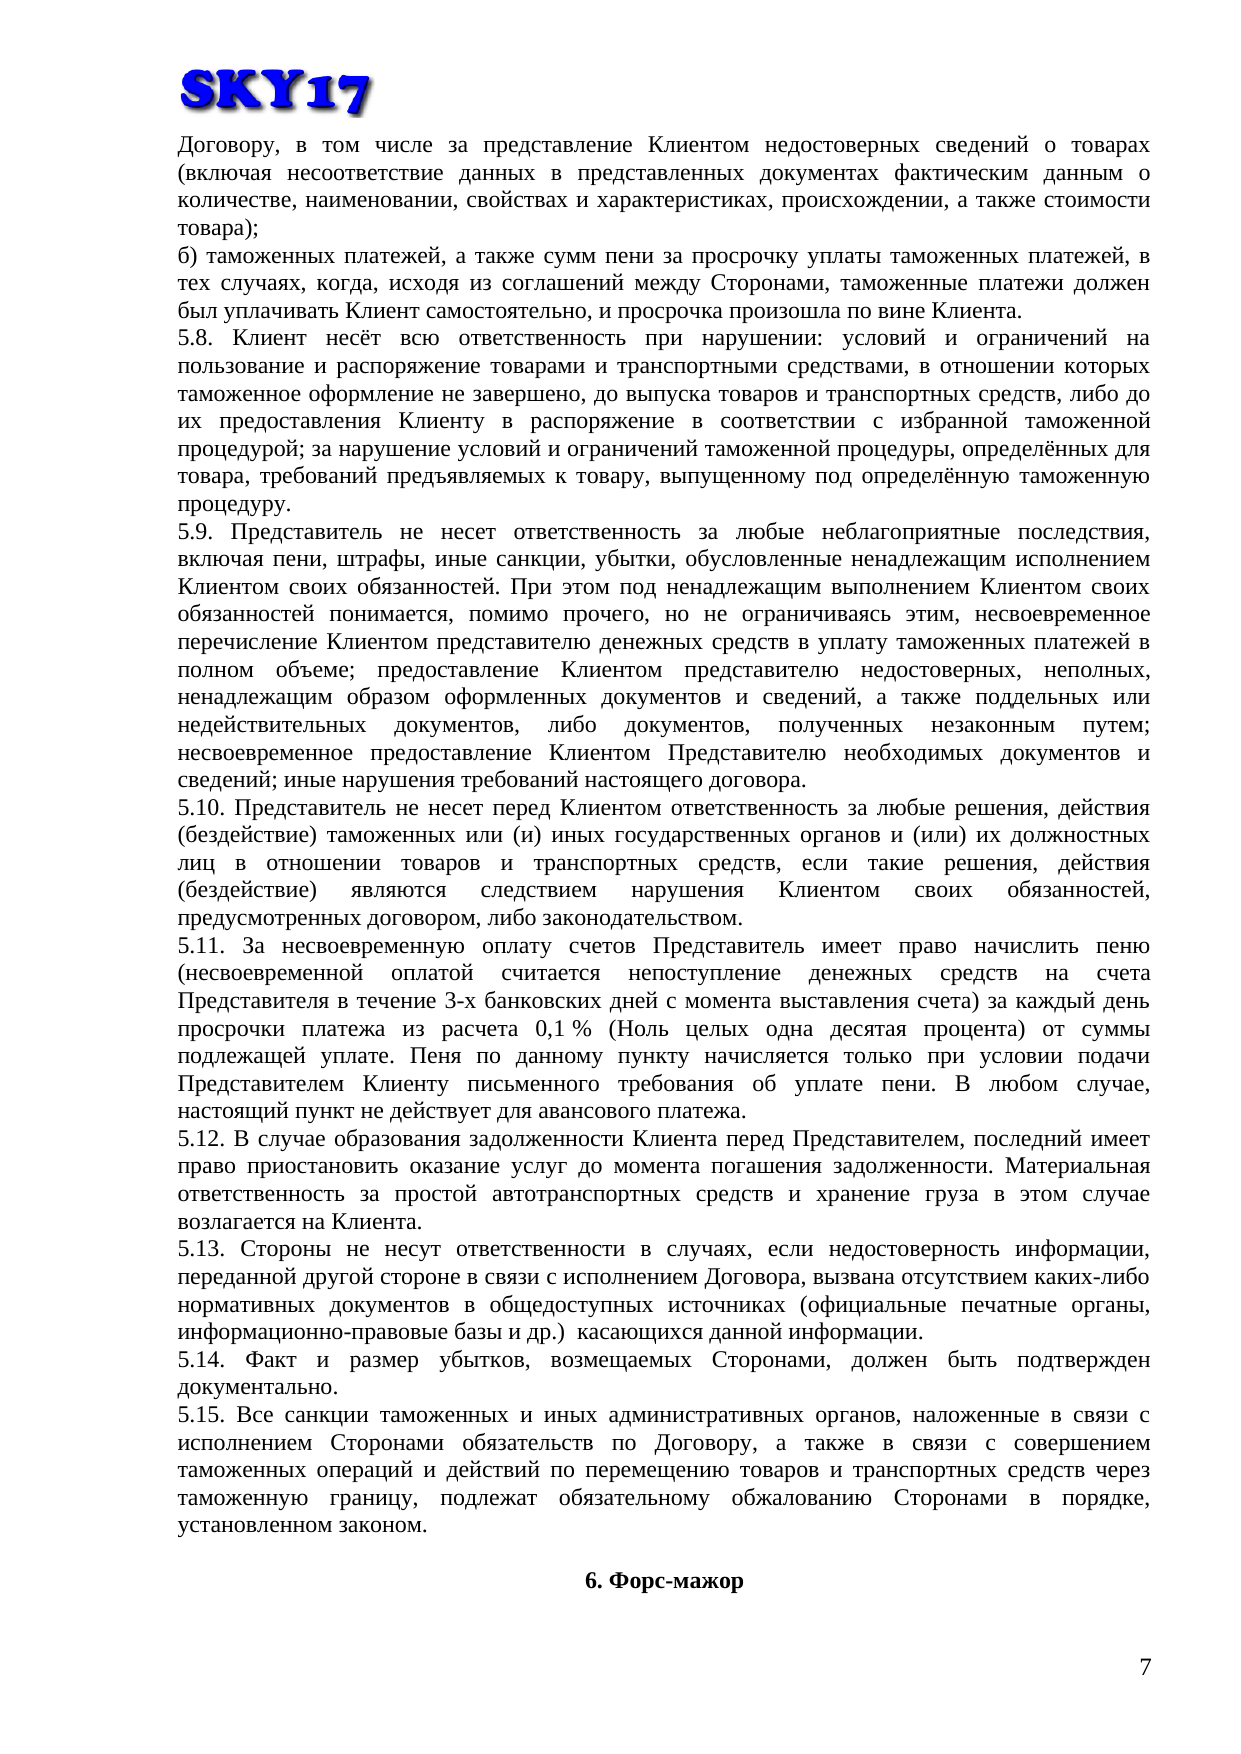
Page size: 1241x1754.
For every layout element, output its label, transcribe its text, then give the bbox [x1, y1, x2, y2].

text 6. Форс-мажор [177, 1566, 1152, 1593]
text 5.10. Представитель не несет перед Клиентом ответственность за любые решения, действия (бездействие) таможенных или (и) иных государственных органов и (или) их должностных лиц в отношении товаров и транспортных средств, если такие решения, действия (бездействие) являются следствием нарушения Клиентом своих обязанностей, предусмотренных договором, либо законодательством. [177, 793, 1152, 931]
text 5.12. В случае образования задолженности Клиента перед Представителем, последний имеет право приостановить оказание услуг до момента погашения задолженности. Материальная ответственность за простой автотранспортных средств и хранение груза в этом случае возлагается на Клиента. [177, 1124, 1152, 1234]
text 5.11. За несвоевременную оплату счетов Представитель имеет право начислить пеню (несвоевременной оплатой считается непоступление денежных средств на счета Представителя в течение 3-х банковских дней с момента выставления счета) за каждый день просрочки платежа из расчета 0,1 % (Ноль целых одна десятая процента) от суммы подлежащей уплате. Пеня по данному пункту начисляется только при условии подачи Представителем Клиенту письменного требования об уплате пени. В любом случае, настоящий пункт не действует для авансового платежа. [177, 931, 1152, 1124]
picture [177, 59, 375, 118]
text 5.15. Все санкции таможенных и иных административных органов, наложенные в связи с исполнением Сторонами обязательств по Договору, а также в связи с совершением таможенных операций и действий по перемещению товаров и транспортных средств через таможенную границу, подлежат обязательному обжалованию Сторонами в порядке, установленном законом. [177, 1400, 1152, 1538]
text б) таможенных платежей, а также сумм пени за просрочку уплаты таможенных платежей, в тех случаях, когда, исходя из соглашений между Сторонами, таможенные платежи должен был уплачивать Клиент самостоятельно, и просрочка произошла по вине Клиента. [177, 241, 1152, 323]
text 5.9. Представитель не несет ответственность за любые неблагоприятные последствия, включая пени, штрафы, иные санкции, убытки, обусловленные ненадлежащим исполнением Клиентом своих обязанностей. При этом под ненадлежащим выполнением Клиентом своих обязанностей понимается, помимо прочего, но не ограничиваясь этим, несвоевременное перечисление Клиентом представителю денежных средств в уплату таможенных платежей в полном объеме; предоставление Клиентом представителю недостоверных, неполных, ненадлежащим образом оформленных документов и сведений, а также поддельных или недействительных документов, либо документов, полученных незаконным путем; несвоевременное предоставление Клиентом Представителю необходимых документов и сведений; иные нарушения требований настоящего договора. [177, 517, 1152, 793]
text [177, 130, 1152, 241]
text 5.14. Факт и размер убытков, возмещаемых Сторонами, должен быть подтвержден документально. [177, 1345, 1152, 1400]
text 5.13. Стороны не несут ответственности в случаях, если недостоверность информации, переданной другой стороне в связи с исполнением Договора, вызвана отсутствием каких-либо нормативных документов в общедоступных источниках (официальные печатные органы, информационно-правовые базы и др.) касающихся данной информации. [177, 1234, 1152, 1345]
text 5.8. Клиент несёт всю ответственность при нарушении: условий и ограничений на пользование и распоряжение товарами и транспортными средствами, в отношении которых таможенное оформление не завершено, до выпуска товаров и транспортных средств, либо до их предоставления Клиенту в распоряжение в соответствии с избранной таможенной процедурой; за нарушение условий и ограничений таможенной процедуры, определённых для товара, требований предъявляемых к товару, выпущенному под определённую таможенную процедуру. [177, 323, 1152, 517]
